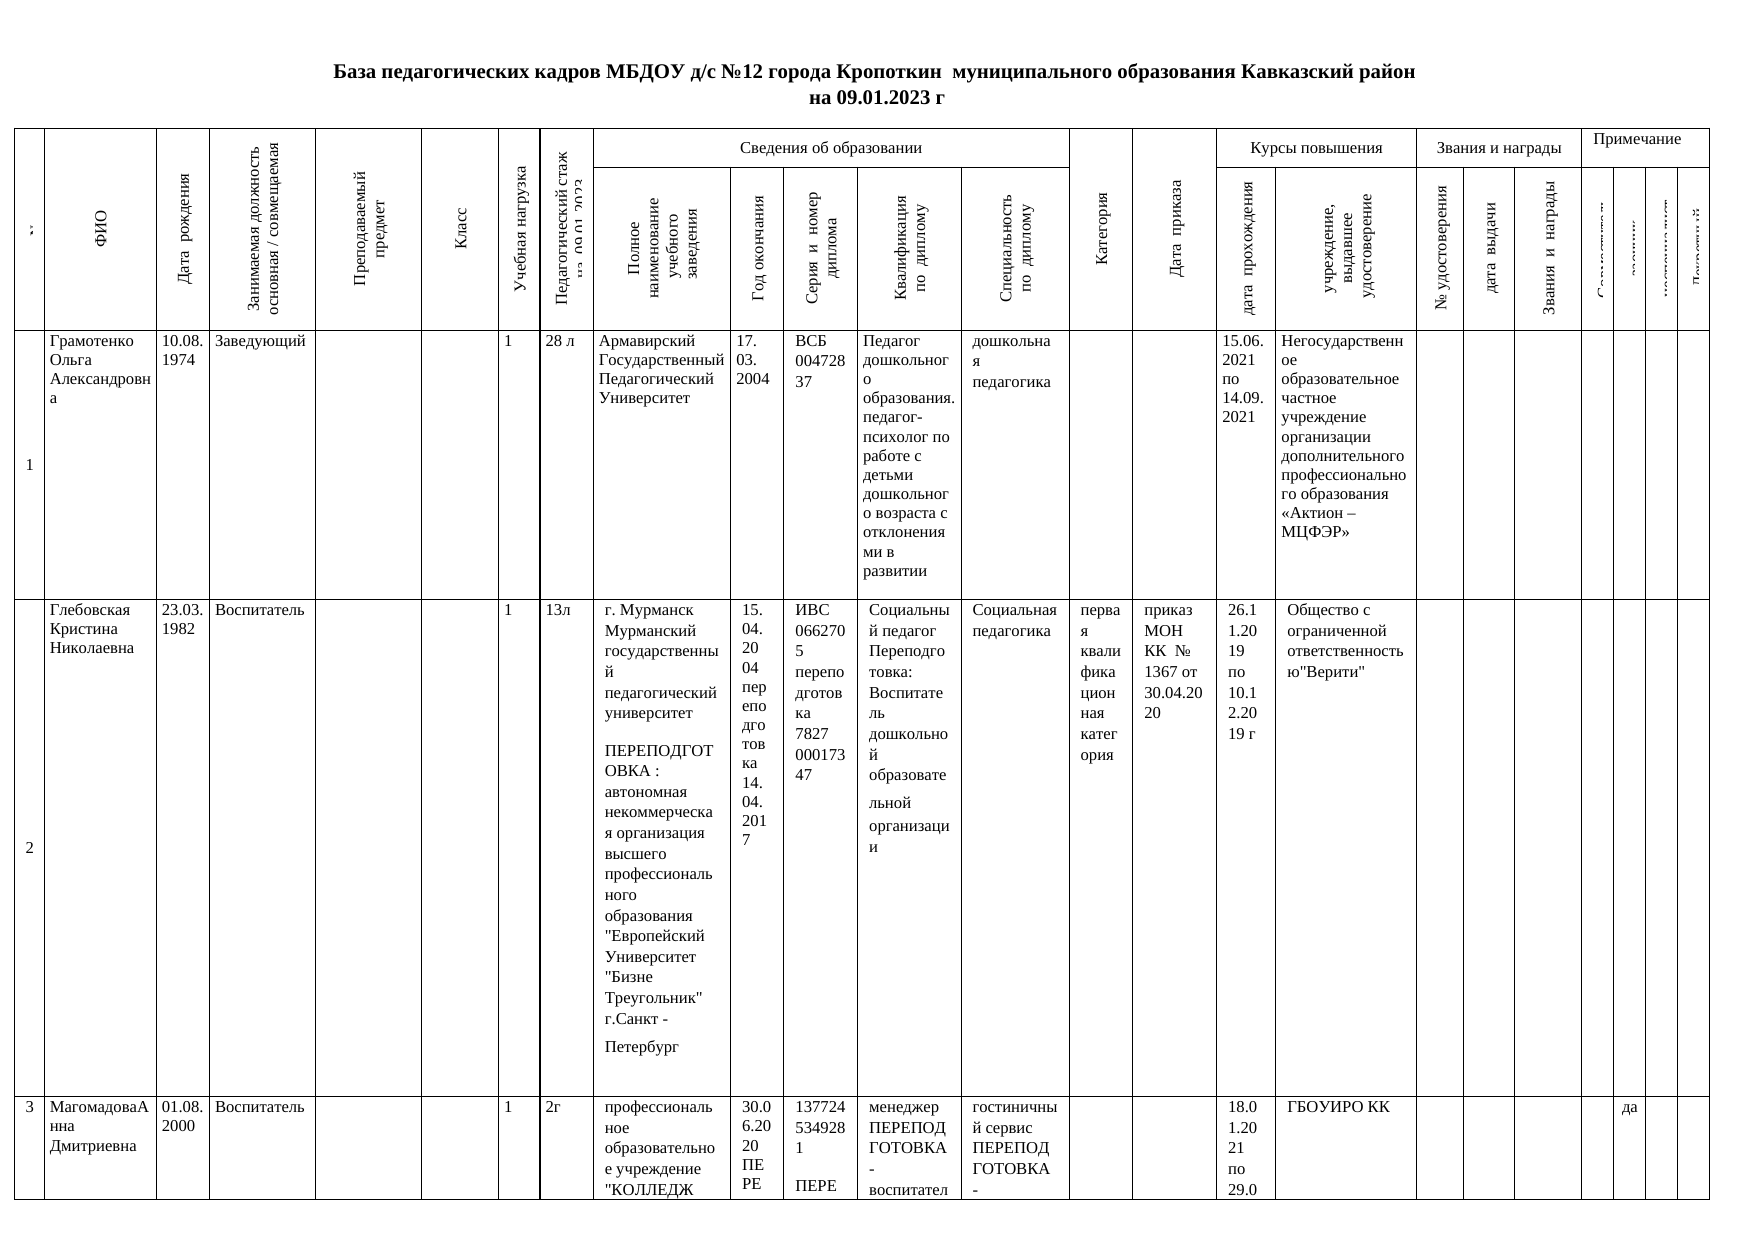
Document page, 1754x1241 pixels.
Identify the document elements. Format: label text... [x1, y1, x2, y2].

table_cell [1464, 1097, 1514, 1199]
table_header Звания и награды [1417, 129, 1581, 167]
table_cell [1515, 1097, 1581, 1199]
table_header Сведения об образовании [594, 129, 1069, 167]
table_header Категория [1070, 129, 1132, 329]
table_cell [1582, 600, 1613, 1096]
table_cell Воспитатель [210, 600, 315, 1096]
table_cell да [1614, 1097, 1645, 1199]
table_cell Квалификация по диплому [858, 168, 961, 329]
table_header Дата рождения [157, 129, 209, 329]
table_cell Заведующий [210, 331, 315, 599]
table_cell [1417, 600, 1463, 1096]
table_cell г. Мурманск Мурманский государственный педагогический университет ПЕРЕПОДГОТОВКА : автономная некоммерческая организация высшего профессионального образования "Европейский Университет "Бизне Треугольник" г.Санкт -Петербург [594, 600, 730, 1096]
table_header Преподаваемый предмет [316, 129, 421, 329]
table_cell [1417, 331, 1463, 599]
table_cell 23.03.1982 [157, 600, 209, 1096]
table_cell [1515, 600, 1581, 1096]
table_cell [1678, 600, 1709, 1096]
table_cell [1614, 600, 1645, 1096]
table_cell Специальность по диплому [962, 168, 1069, 329]
table_cell 18.01.2021 по 29.01.2021 [1217, 1097, 1275, 1199]
table_cell Социальный педагог Переподготовка: Воспитатель дошкольной образовательной организации [858, 600, 961, 1096]
text База педагогических кадров МБДОУ д/с №12 города Кропоткин муниципального образования Кавказский район на 09.01.2023 г [29, 59, 1724, 109]
table_cell Совместитель [1582, 168, 1613, 329]
table_cell Полное наименование учебного заведения [594, 168, 730, 329]
table_cell 1377245349281 ПЕРЕПОДГОТОВКА 219/21 [784, 1097, 857, 1199]
table_cell 1 [499, 331, 539, 599]
table_cell [1646, 600, 1677, 1096]
table_cell 2 [15, 600, 44, 1096]
table_cell Армавирский Государственный Педагогический Университет [594, 331, 730, 599]
table_cell дата прохождения [1217, 168, 1275, 329]
table_cell менеджер ПЕРЕПОДГОТОВКА - воспитатель детей дошкольного возраста [858, 1097, 961, 1199]
table_cell неспециалист [1646, 168, 1677, 329]
table_cell [1417, 1097, 1463, 1199]
table_cell Декретный [1678, 168, 1709, 329]
table_cell [1070, 1097, 1132, 1199]
table_cell приказ МОН КК № 1367 от 30.04.2020 [1133, 600, 1216, 1096]
table_header ФИО [45, 129, 156, 329]
table_cell 30.06.2020 ПЕРЕПОДГОТОВКА 11.01.2021 [731, 1097, 783, 1199]
table_cell [1070, 331, 1132, 599]
table_cell 10.08.1974 [157, 331, 209, 599]
table_cell 17. 03. 2004 [731, 331, 783, 599]
table_cell Грамотенко Ольга Александровна [45, 331, 156, 599]
table_cell Серия и номер диплома [784, 168, 857, 329]
table_cell 1 [499, 1097, 539, 1199]
table_header Педагогический стаж на 09.01.2023 [541, 129, 593, 329]
table_cell [316, 600, 421, 1096]
table_cell Год окончания [731, 168, 783, 329]
table_cell дошкольная педагогика [962, 331, 1069, 599]
table_cell [1464, 331, 1514, 599]
table_cell ГБОУИРО КК [1276, 1097, 1416, 1199]
table_cell [1464, 600, 1514, 1096]
table_cell заочник [1614, 168, 1645, 329]
table_header Класс [422, 129, 498, 329]
table_cell 15.06.2021 по 14.09.2021 [1217, 331, 1275, 599]
table_header № [15, 129, 44, 329]
table_cell 1 [15, 331, 44, 599]
table_cell 26.11.2019 по 10.12.2019 г [1217, 600, 1275, 1096]
table_header Учебная нагрузка [499, 129, 539, 329]
table_cell 3 [15, 1097, 44, 1199]
table_cell № удостоверения [1417, 168, 1463, 329]
table_cell Звания и награды [1515, 168, 1581, 329]
table_cell учреждение, выдавшее удостоверение [1276, 168, 1416, 329]
table_header Курсы повышения [1217, 129, 1416, 167]
table_cell [1515, 331, 1581, 599]
table_cell ВСБ 00472837 [784, 331, 857, 599]
table_cell [1646, 1097, 1677, 1199]
table_header Занимаемая должность основная / совмещаемая [210, 129, 315, 329]
table_cell [1678, 331, 1709, 599]
table_cell гостиничный сервис ПЕРЕПОДГОТОВКА - дошкольное образование [962, 1097, 1069, 1199]
table_cell 13л [541, 600, 593, 1096]
table_cell [1678, 1097, 1709, 1199]
table_cell [1614, 331, 1645, 599]
table_cell Педагог дошкольного образования. педагог-психолог по работе с детьми дошкольного возраста с отклонениями в развитии [858, 331, 961, 599]
table_cell 28 л [541, 331, 593, 599]
table_cell Негосударственное образовательное частное учреждение организации дополнительного профессионального образования «Актион – МЦФЭР» [1276, 331, 1416, 599]
table_cell [1646, 331, 1677, 599]
table_header Примечание [1582, 129, 1709, 167]
table_cell 1 [499, 600, 539, 1096]
table_cell [1133, 331, 1216, 599]
table_cell [1582, 331, 1613, 599]
table_cell дата выдачи [1464, 168, 1514, 329]
table_cell 01.08.2000 [157, 1097, 209, 1199]
table_cell [422, 1097, 498, 1199]
table_cell [422, 331, 498, 599]
table_cell 15. 04. 20 04 переподготовка 14. 04. 2017 [731, 600, 783, 1096]
table_cell 2г [541, 1097, 593, 1199]
table_cell Общество с ограниченной ответственностью"Верити" [1276, 600, 1416, 1096]
table_cell ИВС 0662705 переподготовка 7827 00017347 [784, 600, 857, 1096]
table_cell первая квалификационная категория [1070, 600, 1132, 1096]
table_cell [1582, 1097, 1613, 1199]
table_cell Социальная педагогика [962, 600, 1069, 1096]
table_cell Глебовская Кристина Николаевна [45, 600, 156, 1096]
table_cell [316, 1097, 421, 1199]
table_cell МагомадоваАнна Дмитриевна [45, 1097, 156, 1199]
table_header Дата приказа [1133, 129, 1216, 329]
table_cell Воспитатель [210, 1097, 315, 1199]
table_cell [1133, 1097, 1216, 1199]
table_cell [422, 600, 498, 1096]
table_cell [316, 331, 421, 599]
